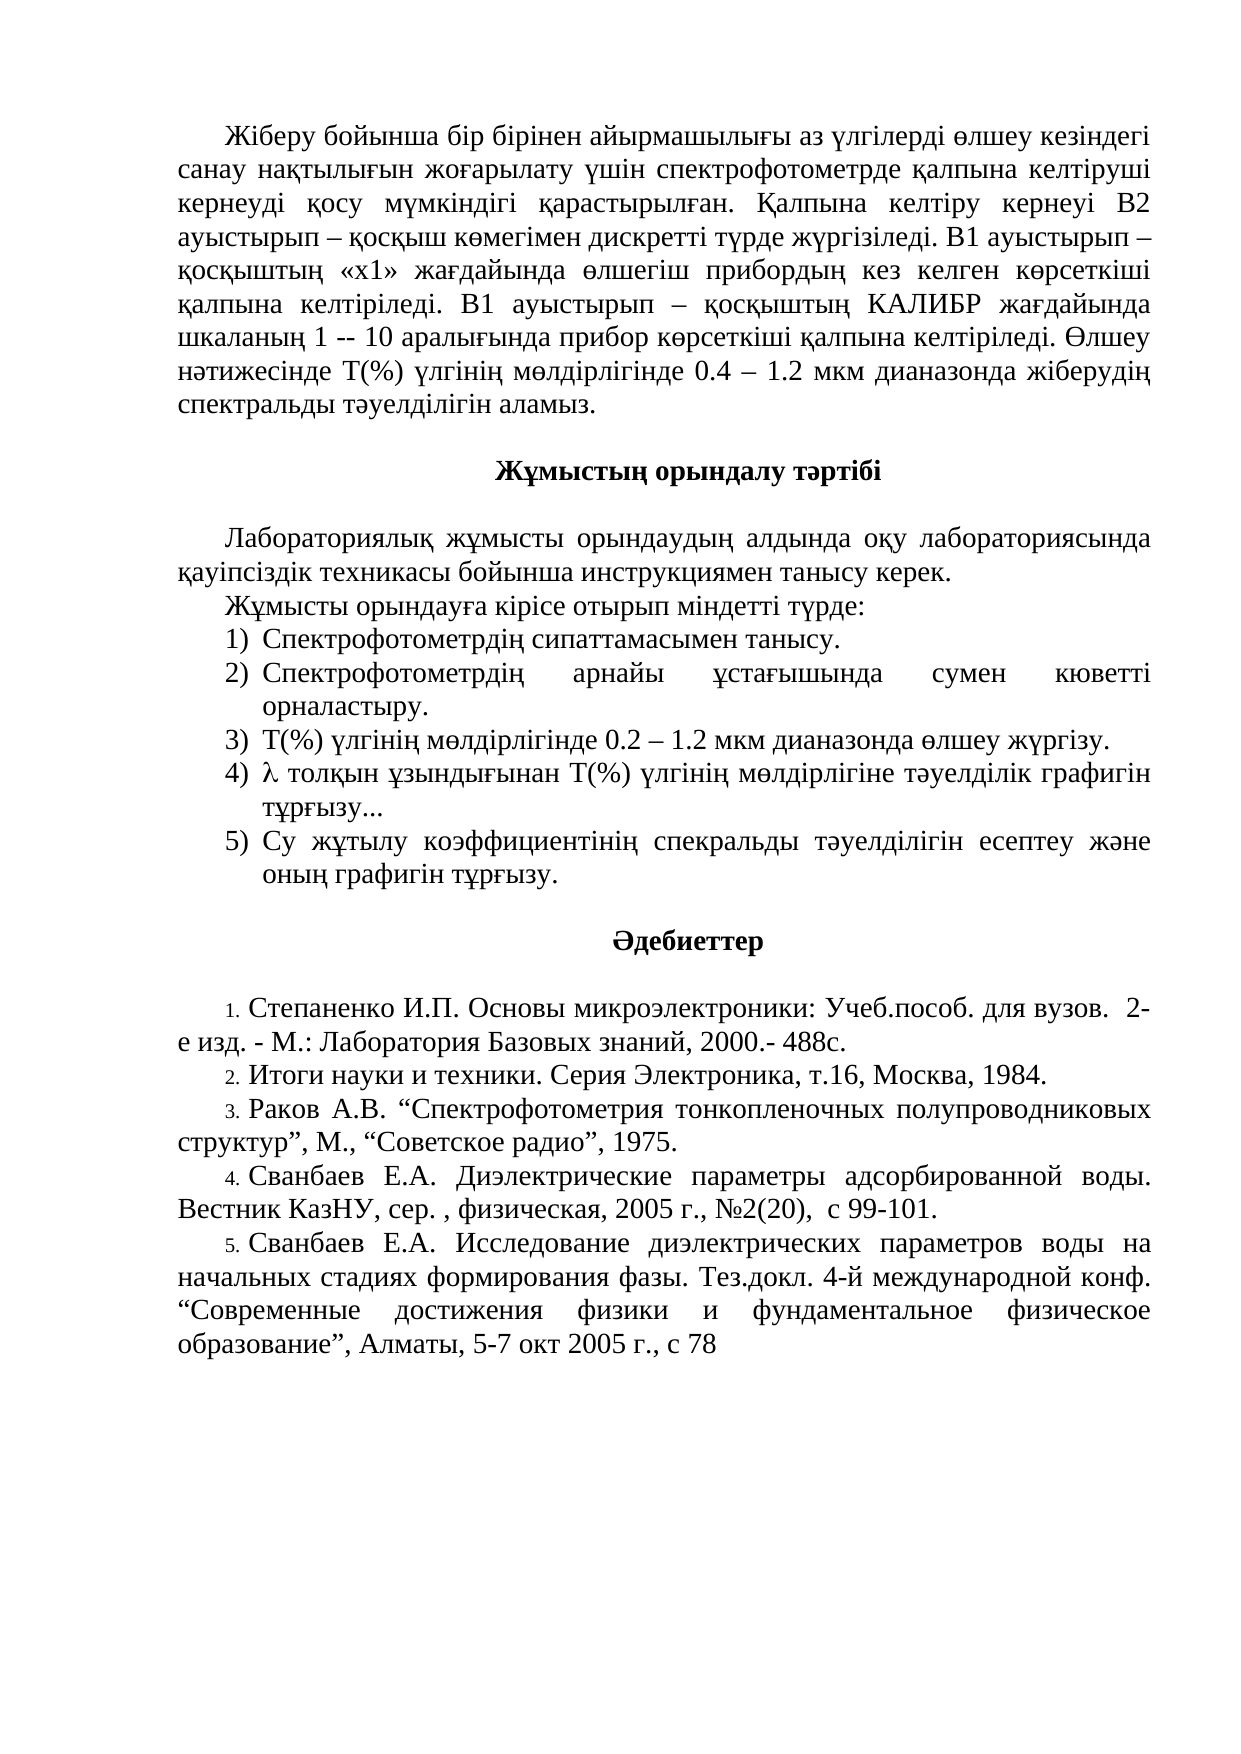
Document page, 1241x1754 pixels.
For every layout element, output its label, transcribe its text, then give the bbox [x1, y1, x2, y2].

list Т(%) үлгінің мөлдірлігінде 0.2 – 1.2 мкм дианазонда өлшеу жүргізу. [224, 722, 1152, 755]
list Cванбаев Е.А. Исследование диэлектрических параметров воды на начальных стадиях формирования фазы. Тез.докл. 4-й международной конф. “Современные достижения физики и фундаментальное физическое образование”, Алматы, 5-7 окт 2005 г., с 78 [177, 1225, 1152, 1359]
list Спектрофотометрдің арнайы ұстағышында сумен кюветті орналастыру. [224, 655, 1152, 722]
text Жұмысты орындауға кірісе отырып міндетті түрде: [177, 588, 1152, 621]
text Лабораториялық жұмысты орындаудың алдында оқу лабораториясында қауіпсіздік техникасы бойынша инструкциямен танысу керек. [177, 521, 1152, 588]
list Спектрофотометрдің сипаттамасымен танысу. [224, 621, 1152, 655]
text Әдебиеттер [177, 923, 1152, 957]
text Жіберу бойынша бір бірінен айырмашылығы аз үлгілерді өлшеу кезіндегі санау нақтылығын жоғарылату үшін спектрофотометрде қалпына келтіруші кернеуді қосу мүмкіндігі қарастырылған. Қалпына келтіру кернеуі В2 ауыстырып – қосқыш көмегімен дискретті түрде жүргізіледі. В1 ауыстырып – қосқыштың «х1» жағдайында өлшегіш прибордың кез келген көрсеткіші қалпына келтіріледі. В1 ауыстырып – қосқыштың КАЛИБР жағдайында шкаланың 1 -- 10 аралығында прибор көрсеткіші қалпына келтіріледі. Өлшеу нәтижесінде Т(%) үлгінің мөлдірлігінде 0.4 – 1.2 мкм дианазонда жіберудің спектральды тәуелділігін аламыз. [177, 118, 1152, 420]
list толқын ұзындығынан Т(%) үлгінің мөлдірлігіне тәуелділік графигін тұрғызу... [224, 755, 1152, 823]
list Су жұтылу коэффициентінің спекральды тәуелділігін есептеу және оның графигін тұрғызу. [224, 823, 1152, 890]
list Cванбаев Е.А. Диэлектрические параметры адсорбированной воды. Вестник КазНУ, сер. , физическая, 2005 г., №2(20), с 99-101. [177, 1158, 1152, 1225]
text Жұмыстың орындалу тәртібі [177, 453, 1152, 487]
list Степаненко И.П. Основы микроэлектроники: Учеб.пособ. для вузов. 2-е изд. - М.: Лаборатория Базовых знаний, 2000.- 488с. [177, 990, 1152, 1057]
list Раков А.В. “Спектрофотометрия тонкопленочных полупроводниковых структур”, М., “Советское радио”, 1975. [177, 1091, 1152, 1158]
list Итоги науки и техники. Серия Электроника, т.16, Москва, 1984. [177, 1057, 1152, 1091]
